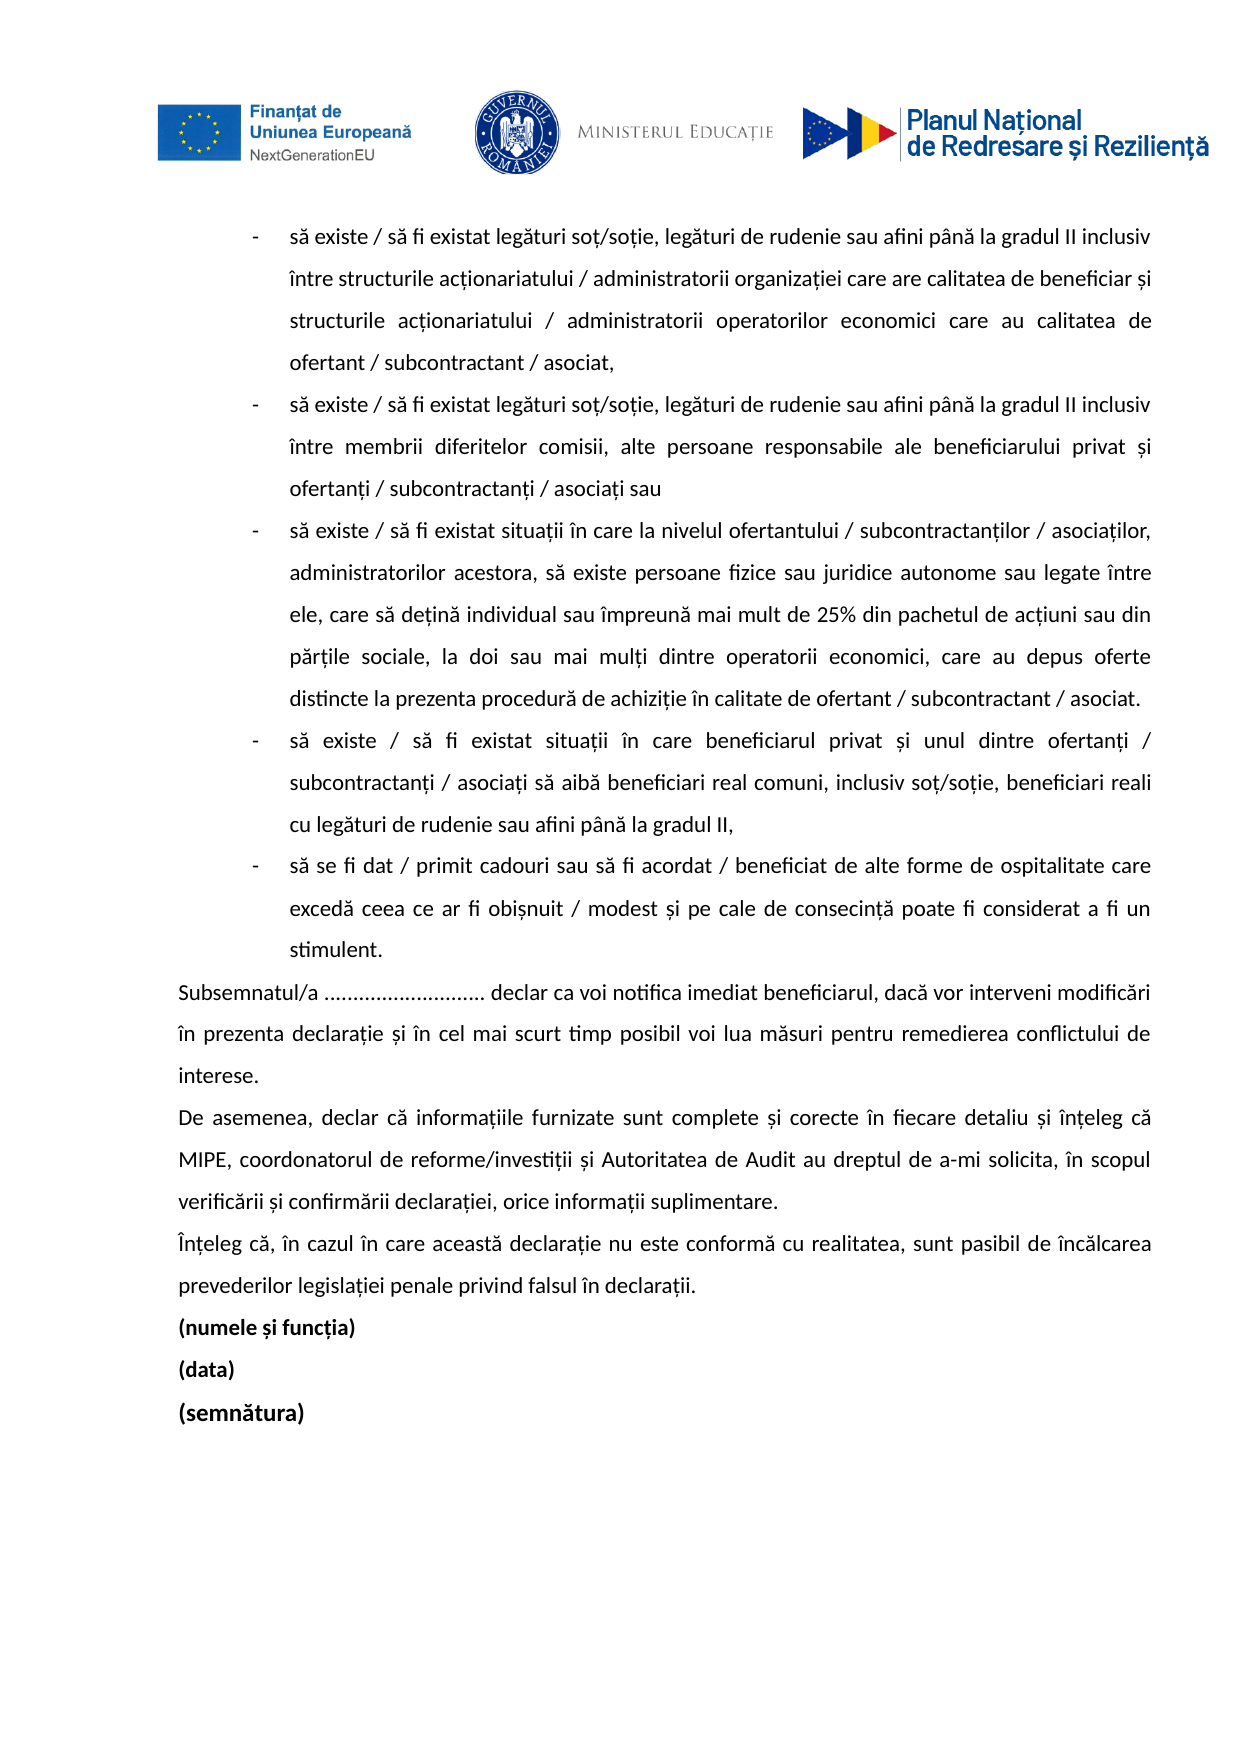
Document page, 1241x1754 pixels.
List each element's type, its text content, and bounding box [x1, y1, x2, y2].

text (numele și funcția) [178, 1313, 1153, 1341]
picture [797, 100, 1213, 167]
list să existe / să fi existat situații în care la nivelul ofertantului / subcontractanților / asociaților, administratorilor acestora, să existe persoane fizice sau juridice autonome sau legate între ele, care să dețină individual sau împreună mai mult de 25% din pachetul de acțiuni sau din părțile sociale, la doi sau mai mulți dintre operatorii economici, care au depus oferte distincte la prezenta procedură de achiziție în calitate de ofertant / subcontractant / asociat. [252, 516, 1153, 712]
text (semnătura) [178, 1397, 1153, 1428]
list să se fi dat / primit cadouri sau să fi acordat / beneficiat de alte forme de ospitalitate care excedă ceea ce ar fi obișnuit / modest și pe cale de consecință poate fi considerat a fi un stimulent. [252, 852, 1153, 964]
text Subsemnatul/a ............................ declar ca voi notifica imediat beneficiarul, dacă vor interveni modificări în prezenta declarație și în cel mai scurt timp posibil voi lua măsuri pentru remedierea conflictului de interese. [178, 978, 1153, 1089]
text (data) [178, 1355, 1153, 1383]
list să existe / să fi existat legături soț/soție, legături de rudenie sau afini până la gradul II inclusiv între structurile acționariatului / administratorii organizației care are calitatea de beneficiar și structurile acționariatului / administratorii operatorilor economici care au calitatea de ofertant / subcontractant / asociat, [252, 222, 1153, 376]
list să existe / să fi existat legături soț/soție, legături de rudenie sau afini până la gradul II inclusiv între membrii diferitelor comisii, alte persoane responsabile ale beneficiarului privat și ofertanți / subcontractanți / asociați sau [252, 390, 1153, 502]
list să existe / să fi existat situații în care beneficiarul privat și unul dintre ofertanți / subcontractanți / asociați să aibă beneficiari real comuni, inclusiv soț/soție, beneficiari reali cu legături de rudenie sau afini până la gradul II, [252, 726, 1153, 838]
text Înțeleg că, în cazul în care această declarație nu este conformă cu realitatea, sunt pasibil de încălcarea prevederilor legislației penale privind falsul în declarații. [178, 1229, 1153, 1299]
picture [473, 89, 774, 174]
picture [155, 94, 412, 166]
text De asemenea, declar că informațiile furnizate sunt complete și corecte în fiecare detaliu și înțeleg că MIPE, coordonatorul de reforme/investiții și Autoritatea de Audit au dreptul de a-mi solicita, în scopul verificării și confirmării declarației, orice informații suplimentare. [178, 1103, 1153, 1216]
